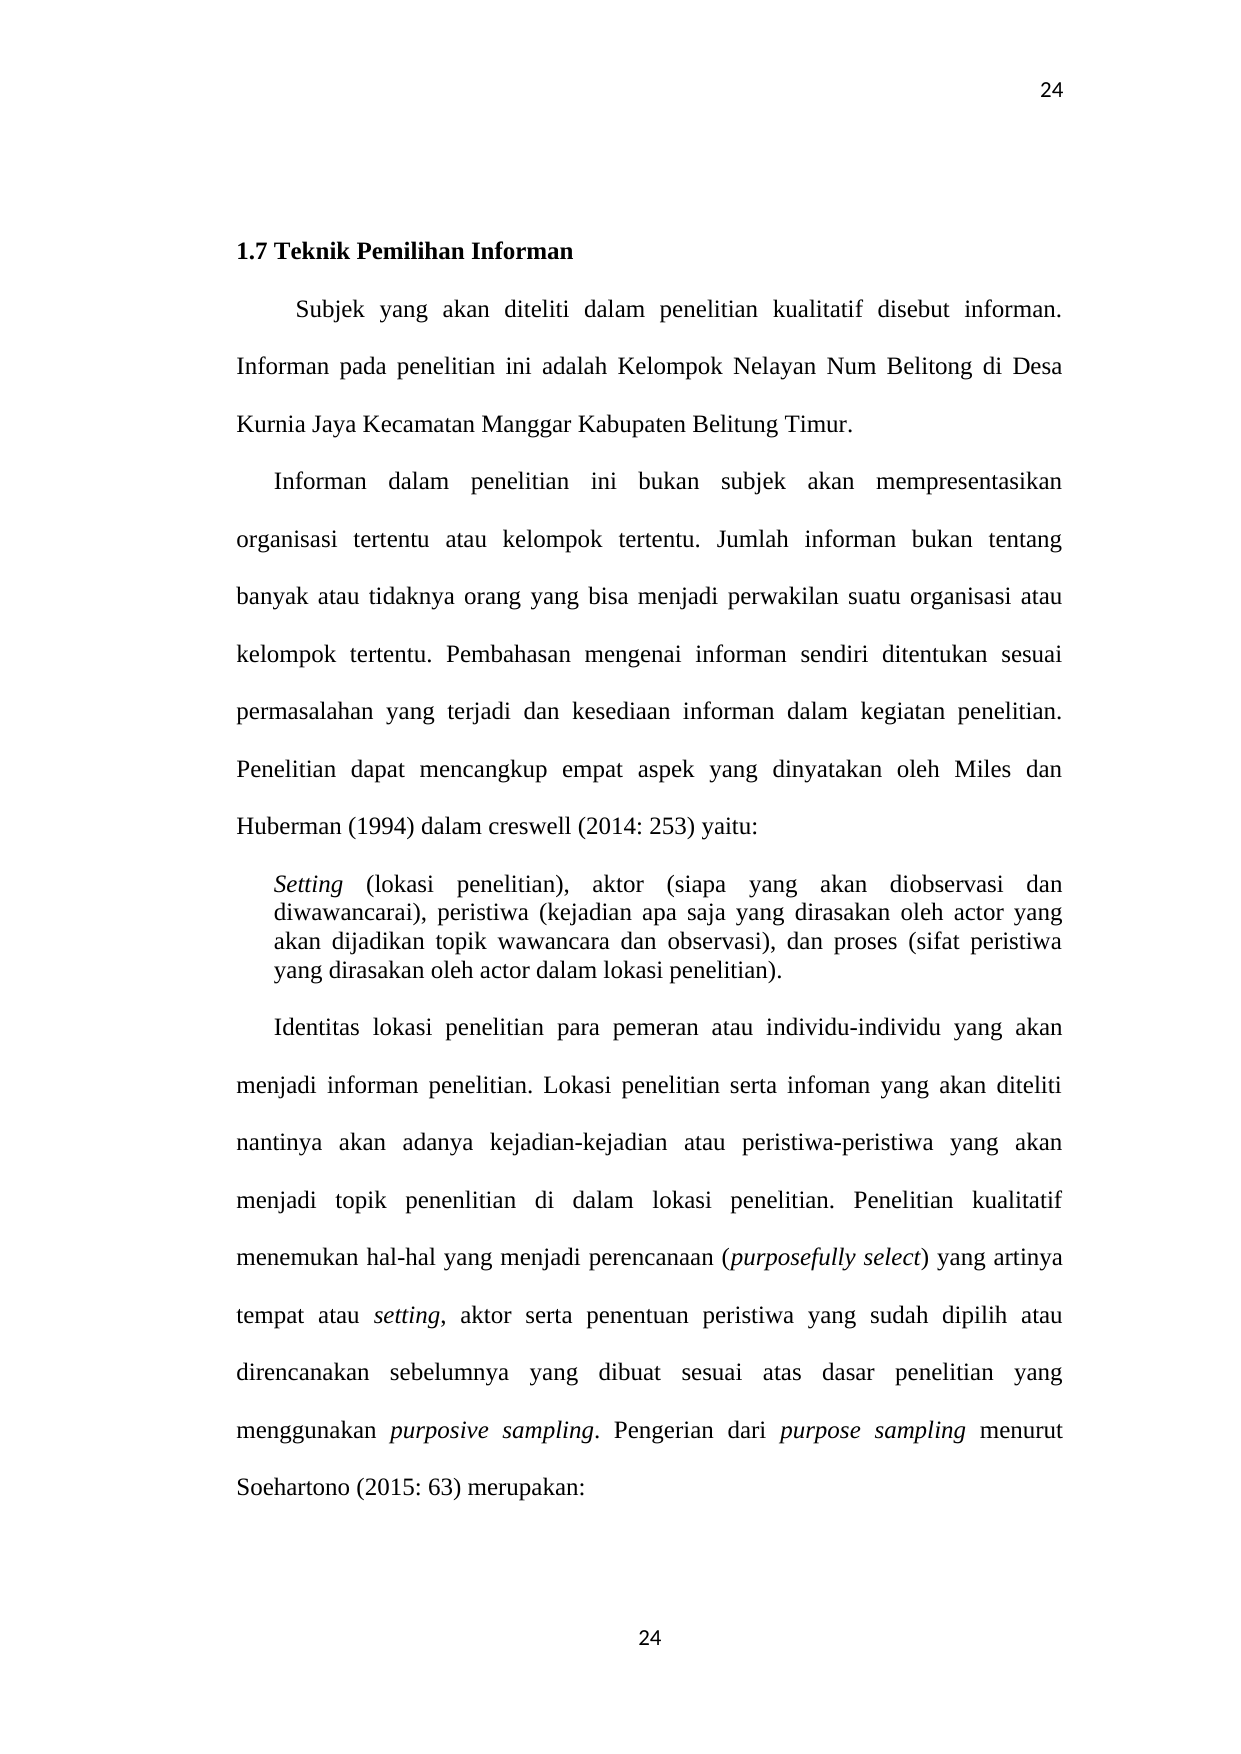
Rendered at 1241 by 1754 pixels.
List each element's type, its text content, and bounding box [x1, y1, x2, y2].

text Subjek yang akan diteliti dalam penelitian kualitatif disebut informan. Informan pada penelitian ini adalah Kelompok Nelayan Num Belitong di Desa Kurnia Jaya Kecamatan Manggar Kabupaten Belitung Timur. [236, 294, 1063, 437]
list Teknik Pemilihan Informan [236, 236, 1063, 265]
text Setting (lokasi penelitian), aktor (siapa yang akan diobservasi dan diwawancarai), peristiwa (kejadian apa saja yang dirasakan oleh actor yang akan dijadikan topik wawancara dan observasi), dan proses (sifat peristiwa yang dirasakan oleh actor dalam lokasi penelitian). [274, 869, 1063, 984]
text Informan dalam penelitian ini bukan subjek akan mempresentasikan organisasi tertentu atau kelompok tertentu. Jumlah informan bukan tentang banyak atau tidaknya orang yang bisa menjadi perwakilan suatu organisasi atau kelompok tertentu. Pembahasan mengenai informan sendiri ditentukan sesuai permasalahan yang terjadi dan kesediaan informan dalam kegiatan penelitian. Penelitian dapat mencangkup empat aspek yang dinyatakan oleh Miles dan Huberman (1994) dalam creswell (2014: 253) yaitu: [236, 466, 1063, 840]
text Identitas lokasi penelitian para pemeran atau individu-individu yang akan menjadi informan penelitian. Lokasi penelitian serta infoman yang akan diteliti nantinya akan adanya kejadian-kejadian atau peristiwa-peristiwa yang akan menjadi topik penenlitian di dalam lokasi penelitian. Penelitian kualitatif menemukan hal-hal yang menjadi perencanaan (purposefully select) yang artinya tempat atau setting, aktor serta penentuan peristiwa yang sudah dipilih atau direncanakan sebelumnya yang dibuat sesuai atas dasar penelitian yang menggunakan purposive sampling. Pengerian dari purpose sampling menurut Soehartono (2015: 63) merupakan: [236, 1012, 1063, 1501]
